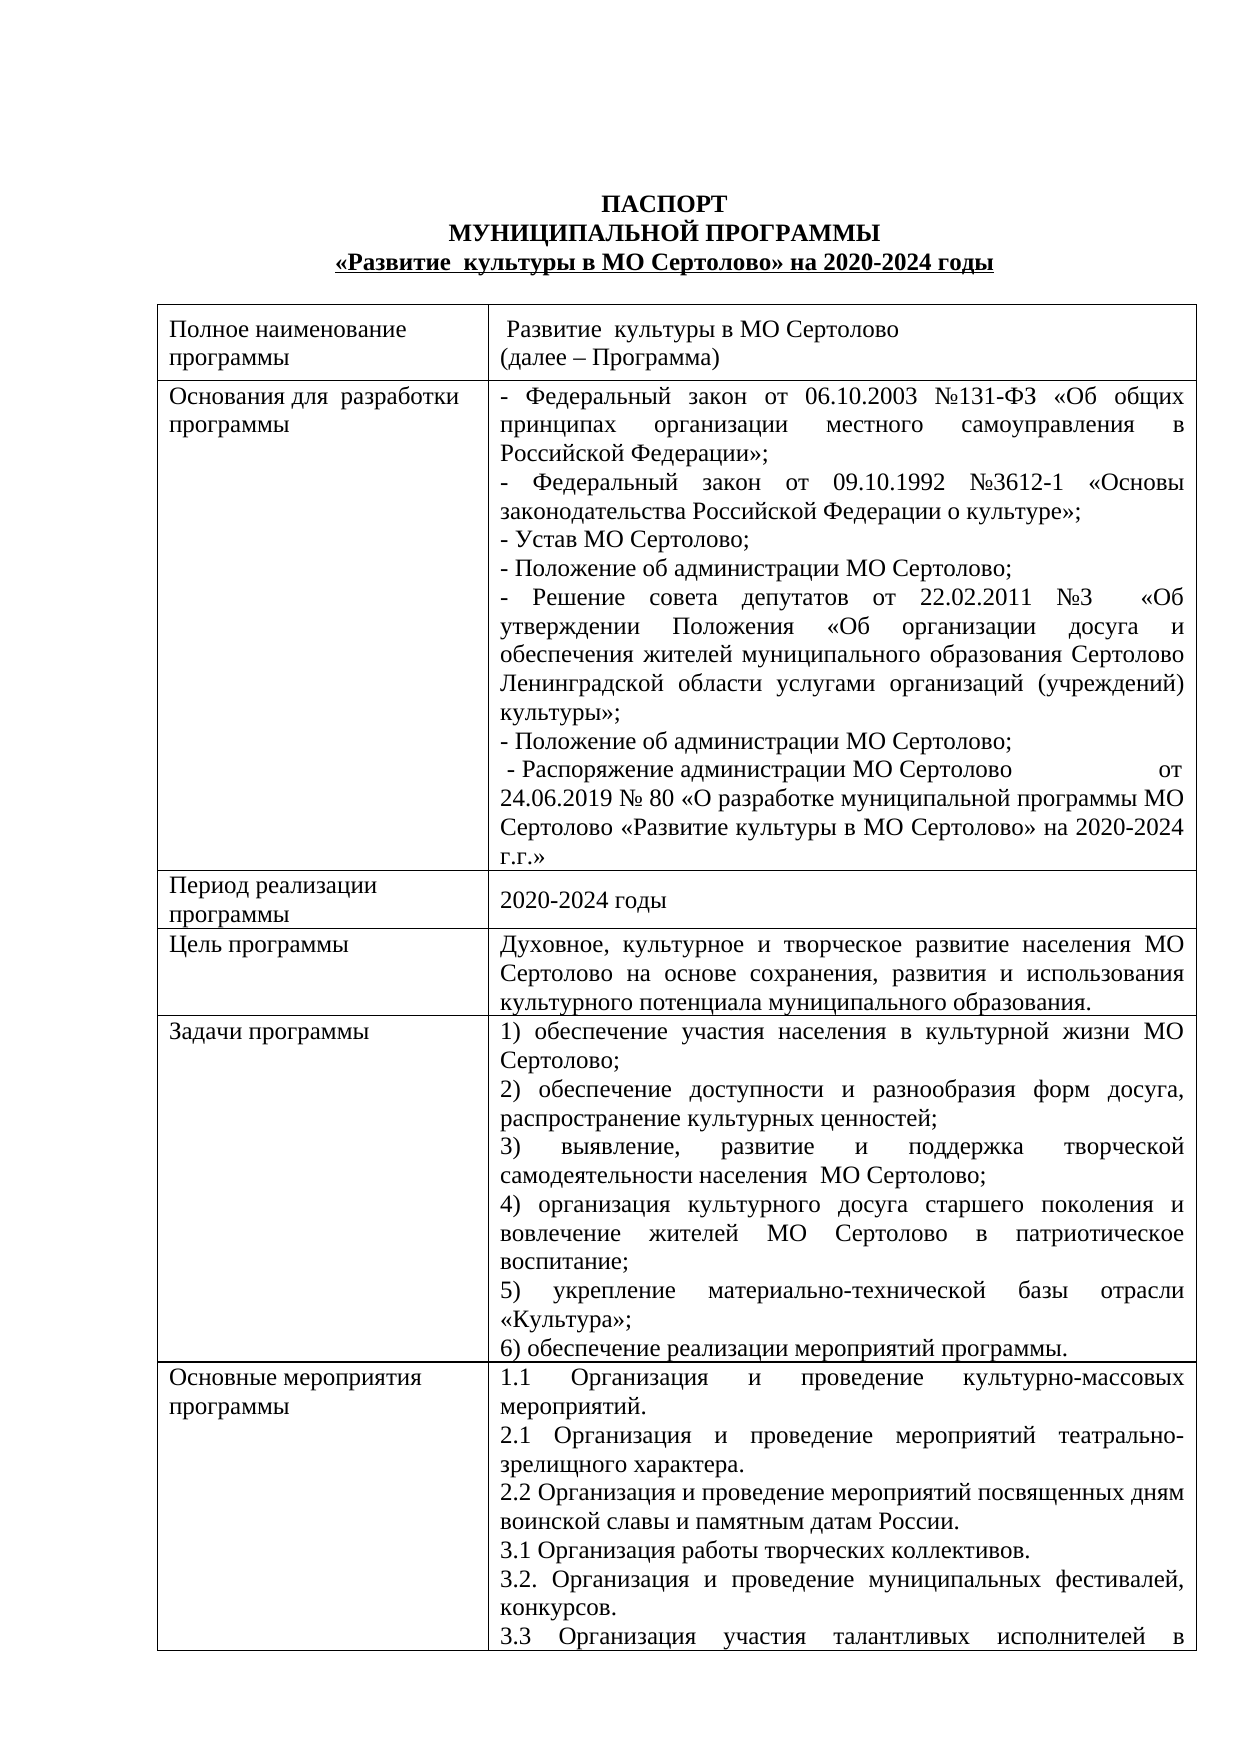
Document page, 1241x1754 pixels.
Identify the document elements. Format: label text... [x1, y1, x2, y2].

table_header Развитие культуры в МО Сертолово (далее – Программа) [489, 305, 1196, 380]
table_cell Период реализации программы [158, 871, 488, 928]
subtitle «Развитие культуры в МО Сертолово» на 2020-2024 годы [177, 247, 1152, 276]
table_cell 1) обеспечение участия населения в культурной жизни МО Сертолово; 2) обеспечение доступности и разнообразия форм досуга, распространение культурных ценностей; 3) выявление, развитие и поддержка творческой самодеятельности населения МО Сертолово; 4) организация культурного досуга старшего поколения и вовлечение жителей МО Сертолово в патриотическое воспитание; 5) укрепление материально-технической базы отрасли «Культура»; 6) обеспечение реализации мероприятий программы. [489, 1016, 1196, 1361]
table_cell Духовное, культурное и творческое развитие населения МО Сертолово на основе сохранения, развития и использования культурного потенциала муниципального образования. [489, 929, 1196, 1015]
table_cell Основания для разработки программы [158, 381, 488, 869]
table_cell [158, 1363, 488, 1650]
subtitle ПАСПОРТ [177, 189, 1152, 218]
table_cell Цель программы [158, 929, 488, 1015]
table_cell Задачи программы [158, 1016, 488, 1361]
table_cell 2020-2024 годы [489, 871, 1196, 928]
table_header Полное наименование программы [158, 305, 488, 380]
table_cell - Федеральный закон от 06.10.2003 №131-ФЗ «Об общих принципах организации местного самоуправления в Российской Федерации»; - Федеральный закон от 09.10.1992 №3612-1 «Основы законодательства Российской Федерации о культуре»; - Устав МО Сертолово; - Положение об администрации МО Сертолово; - Решение совета депутатов от 22.02.2011 №3 «Об утверждении Положения «Об организации досуга и обеспечения жителей муниципального образования Сертолово Ленинградской области услугами организаций (учреждений) культуры»; - Положение об администрации МО Сертолово; - Распоряжение администрации МО Сертолово от 24.06.2019 № 80 «О разработке муниципальной программы МО Сертолово «Развитие культуры в МО Сертолово» на 2020-2024 г.г.» [489, 381, 1196, 869]
subtitle МУНИЦИПАЛЬНОЙ ПРОГРАММЫ [177, 218, 1152, 247]
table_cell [489, 1363, 1196, 1650]
